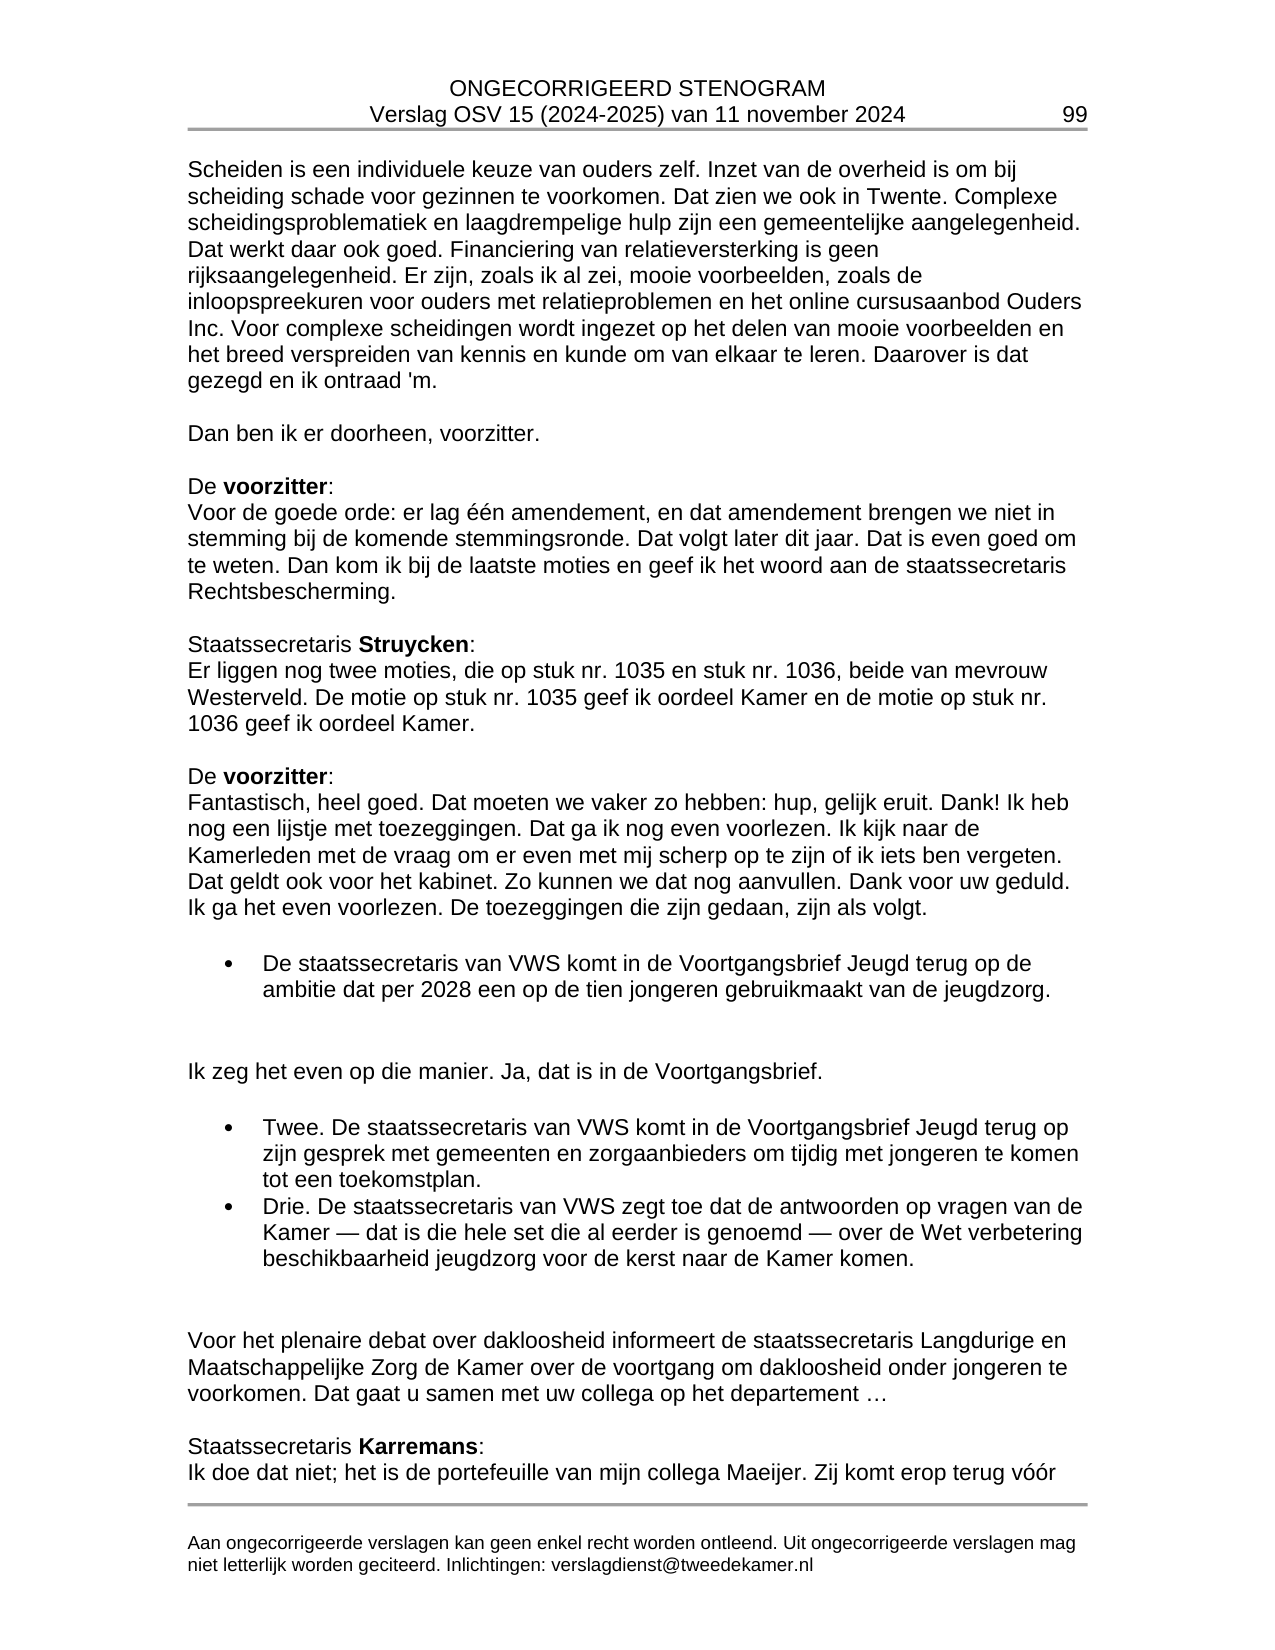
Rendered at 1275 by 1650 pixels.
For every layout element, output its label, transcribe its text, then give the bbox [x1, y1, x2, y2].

list Twee. De staatssecretaris van VWS komt in de Voortgangsbrief Jeugd terug op zijn gesprek met gemeenten en zorgaanbieders om tijdig met jongeren te komen tot een toekomstplan. [225, 1114, 1087, 1193]
list De staatssecretaris van VWS komt in de Voortgangsbrief Jeugd terug op de ambitie dat per 2028 een op de tien jongeren gebruikmaakt van de jeugdzorg. [225, 950, 1087, 1003]
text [187, 156, 1087, 921]
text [187, 1301, 1087, 1485]
list Drie. De staatssecretaris van VWS zegt toe dat de antwoorden op vragen van de Kamer — dat is die hele set die al eerder is genoemd — over de Wet verbetering beschikbaarheid jeugdzorg voor de kerst naar de Kamer komen. [225, 1193, 1087, 1272]
text Ik zeg het even op die manier. Ja, dat is in de Voortgangsbrief. [187, 1032, 1087, 1084]
